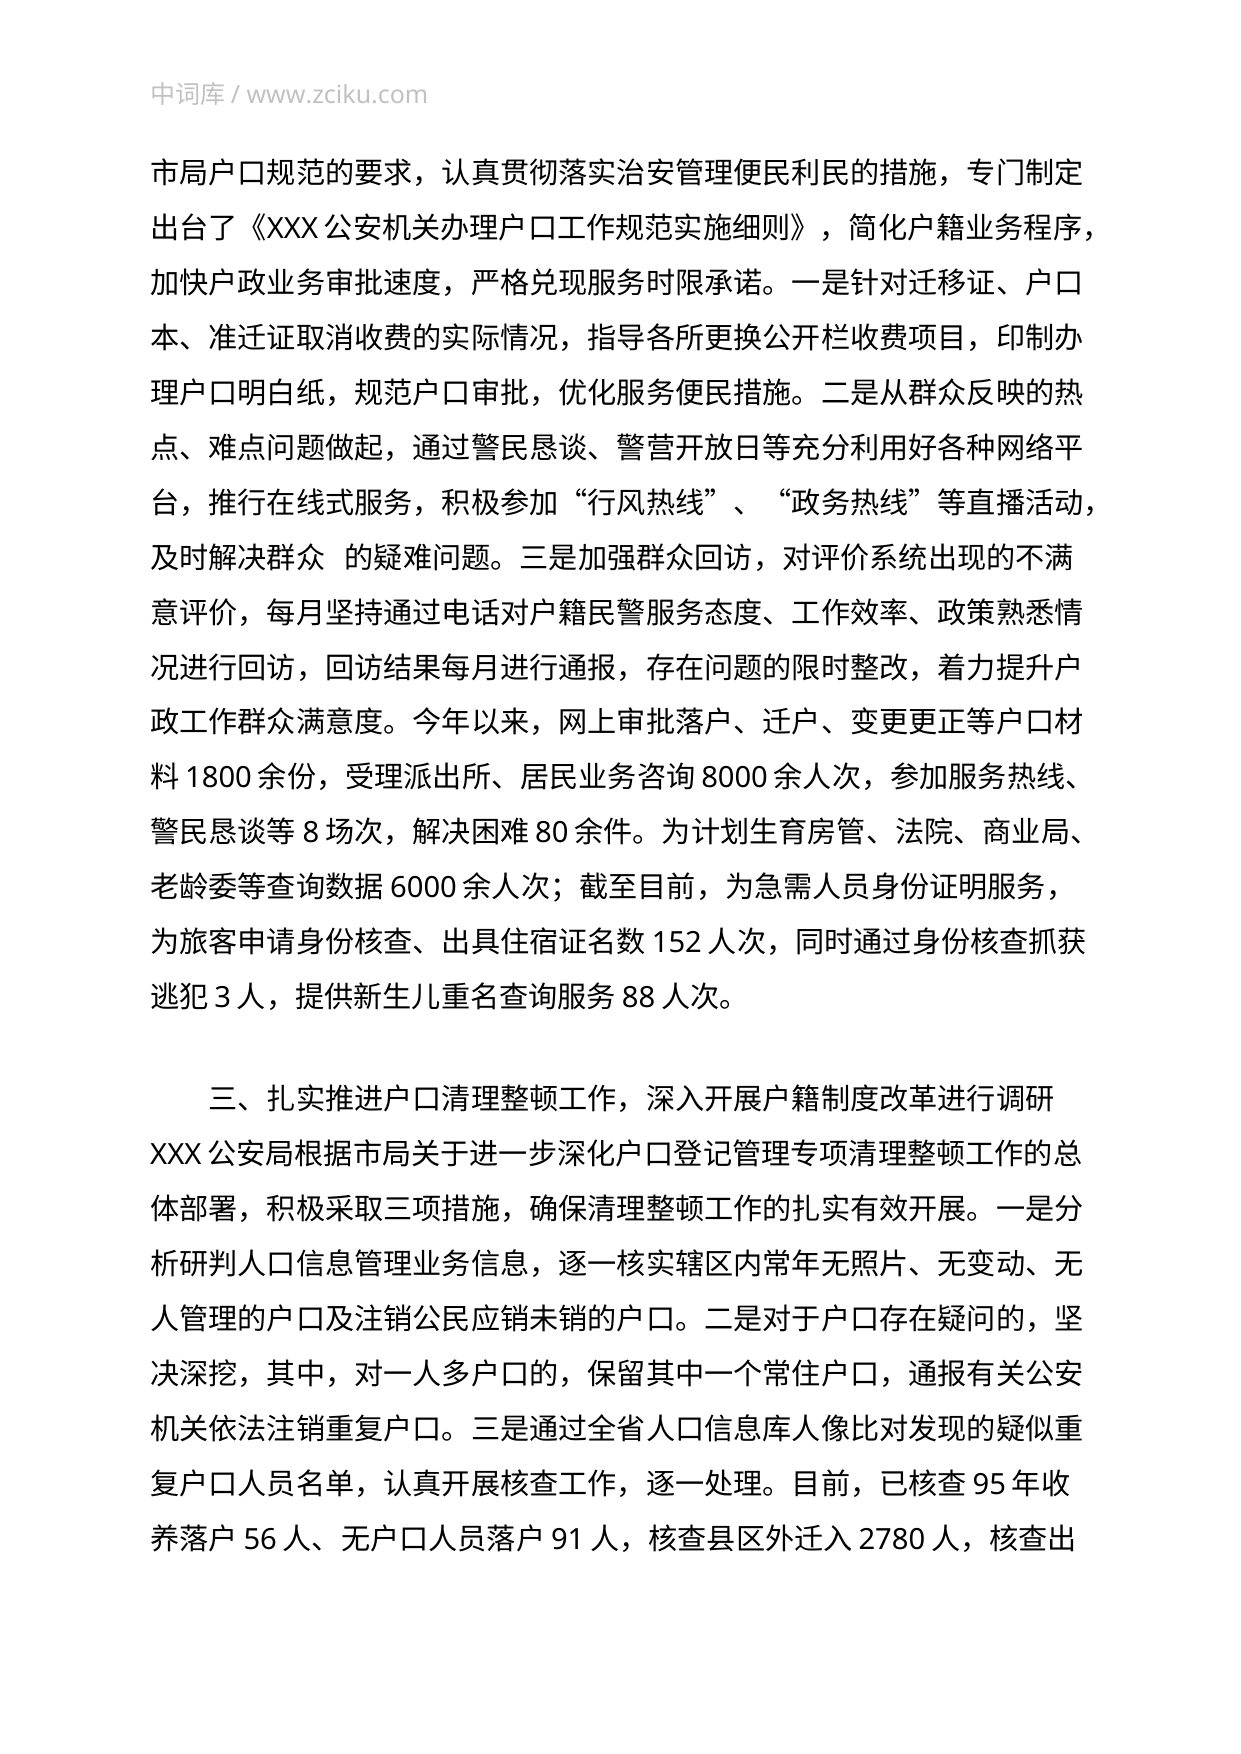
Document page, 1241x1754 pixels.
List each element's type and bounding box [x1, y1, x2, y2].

text [150, 1076, 1090, 1558]
text [150, 150, 1090, 1016]
